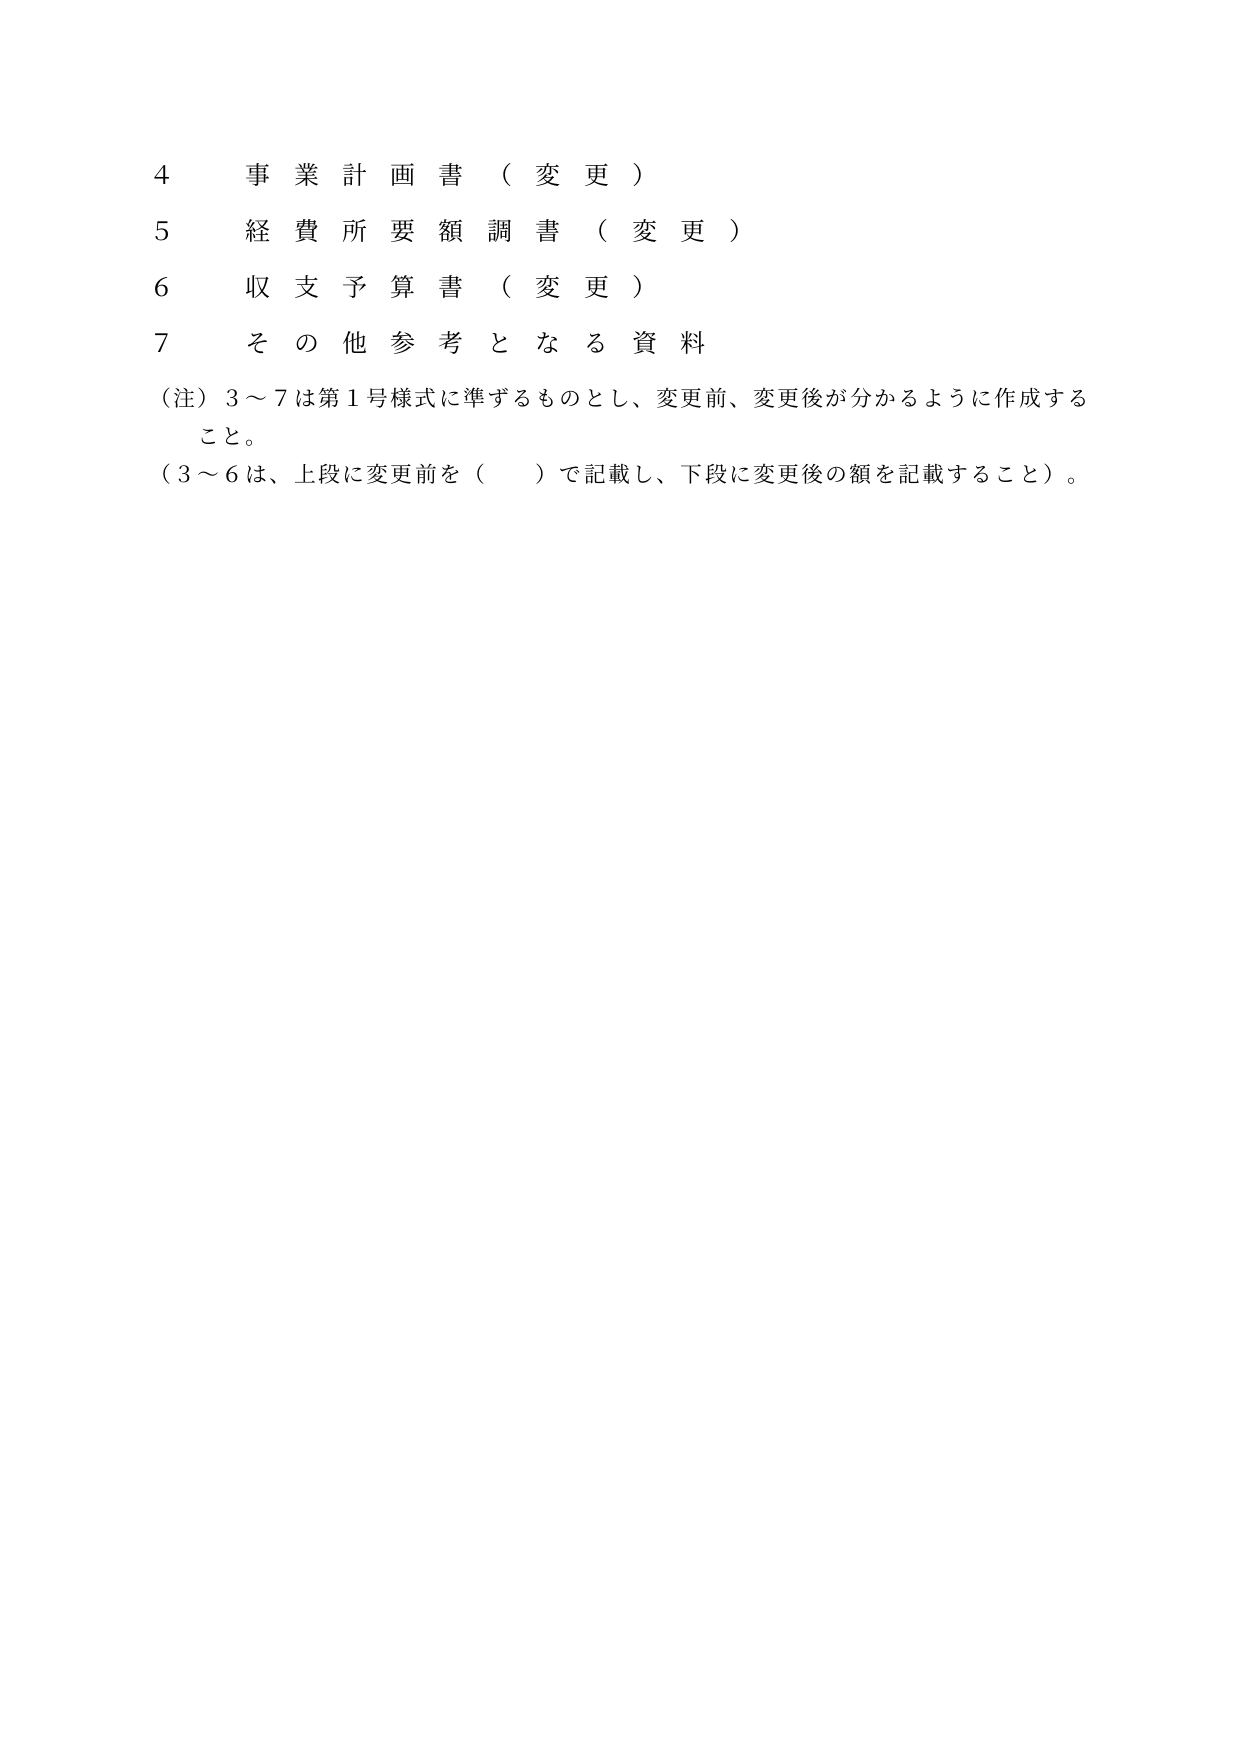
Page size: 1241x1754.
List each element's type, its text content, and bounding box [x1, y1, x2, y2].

text ７ その他参考となる資料 [149, 322, 1091, 360]
text （注）３～７は第１号様式に準ずるものとし、変更前、変更後が分かるように作成すること。 [149, 378, 1091, 454]
text ６ 収支予算書（変更） [149, 266, 1091, 304]
text ４ 事業計画書（変更） [149, 154, 1091, 193]
text ５ 経費所要額調書（変更） [149, 211, 1091, 248]
text （３～６は、上段に変更前を（ ）で記載し、下段に変更後の額を記載すること）。 [149, 454, 1091, 492]
